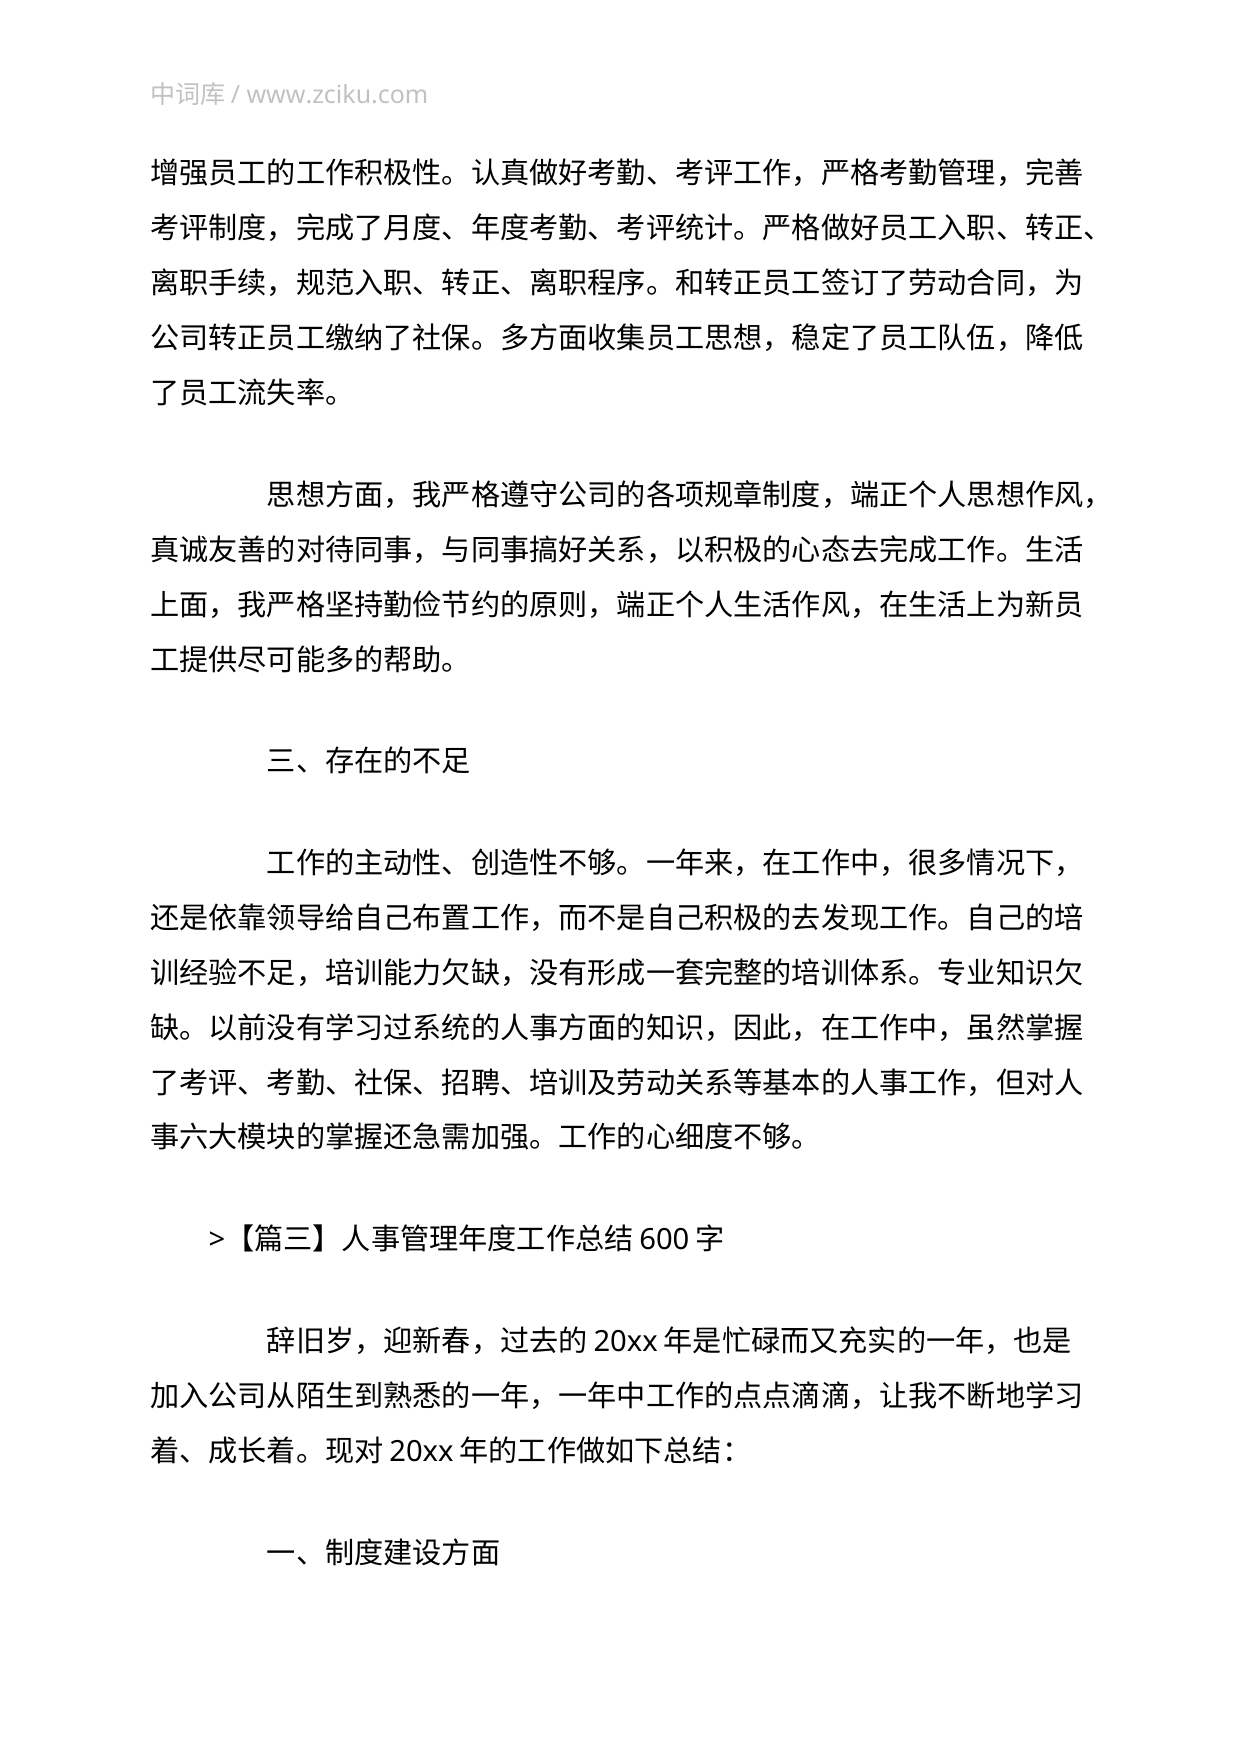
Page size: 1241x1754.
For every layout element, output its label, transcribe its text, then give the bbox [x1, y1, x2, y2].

text 工作的主动性、创造性不够。一年来，在工作中，很多情况下，还是依靠领导给自己布置工作，而不是自己积极的去发现工作。自己的培训经验不足，培训能力欠缺，没有形成一套完整的培训体系。专业知识欠缺。以前没有学习过系统的人事方面的知识，因此，在工作中，虽然掌握了考评、考勤、社保、招聘、培训及劳动关系等基本的人事工作，但对人事六大模块的掌握还急需加强。工作的心细度不够。 [150, 839, 1090, 1156]
text 辞旧岁，迎新春，过去的20xx年是忙碌而又充实的一年，也是加入公司从陌生到熟悉的一年，一年中工作的点点滴滴，让我不断地学习着、成长着。现对20xx年的工作做如下总结： [150, 1318, 1090, 1470]
text 一、制度建设方面 [150, 1530, 1090, 1572]
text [150, 150, 1090, 412]
text >【篇三】人事管理年度工作总结600字 [150, 1216, 1090, 1258]
text 思想方面，我严格遵守公司的各项规章制度，端正个人思想作风，真诚友善的对待同事，与同事搞好关系，以积极的心态去完成工作。生活上面，我严格坚持勤俭节约的原则，端正个人生活作风，在生活上为新员工提供尽可能多的帮助。 [150, 471, 1090, 678]
text 三、存在的不足 [150, 738, 1090, 780]
